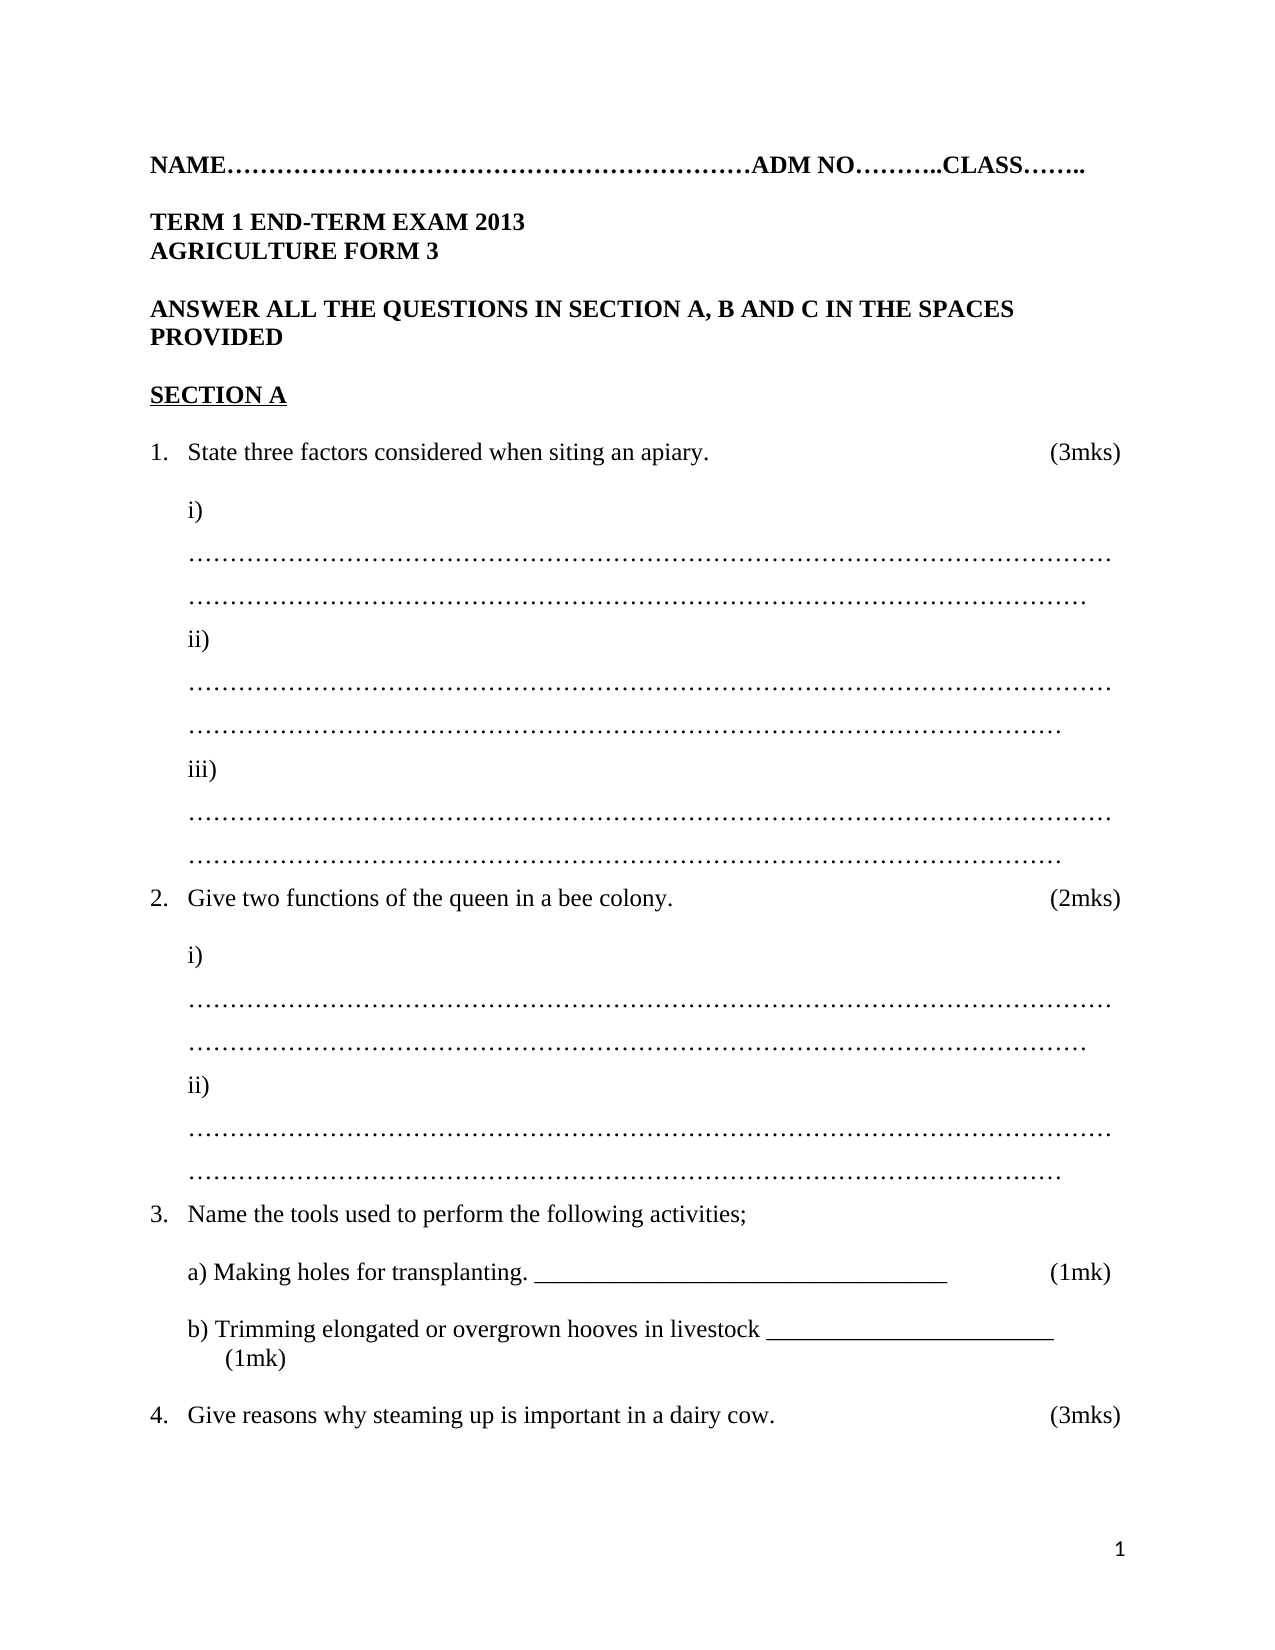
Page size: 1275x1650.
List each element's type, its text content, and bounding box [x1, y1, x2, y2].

list i)………………………………………………………………………………………………………………………………………………………………………………………………… [187, 941, 1125, 1056]
text ANSWER ALL THE QUESTIONS IN SECTION A, B AND C IN THE SPACES PROVIDED [150, 294, 1125, 351]
list State three factors considered when siting an apiary. (3mks) [150, 437, 1125, 466]
list i)………………………………………………………………………………………………………………………………………………………………………………………………… [187, 495, 1125, 610]
list b) Trimming elongated or overgrown hooves in livestock _______________________ (1mk) [187, 1314, 1125, 1372]
text SECTION A [150, 380, 1125, 409]
list Give reasons why steaming up is important in a dairy cow. (3mks) [150, 1401, 1125, 1429]
list a) Making holes for transplanting. _________________________________ (1mk) [187, 1257, 1125, 1286]
text TERM 1 END-TERM EXAM 2013 [150, 207, 1125, 236]
list Name the tools used to perform the following activities; [150, 1199, 1125, 1228]
list Give two functions of the queen in a bee colony. (2mks) [150, 883, 1125, 912]
list ii)……………………………………………………………………………………………………………………………………………………………………………………………… [187, 1070, 1125, 1185]
list ii)……………………………………………………………………………………………………………………………………………………………………………………………… [187, 624, 1125, 739]
text AGRICULTURE FORM 3 [150, 236, 1125, 265]
list iii)……………………………………………………………………………………………………………………………………………………………………………………………… [187, 754, 1125, 869]
text NAME………………………………………………………ADM NO………..CLASS…….. [150, 150, 1125, 179]
